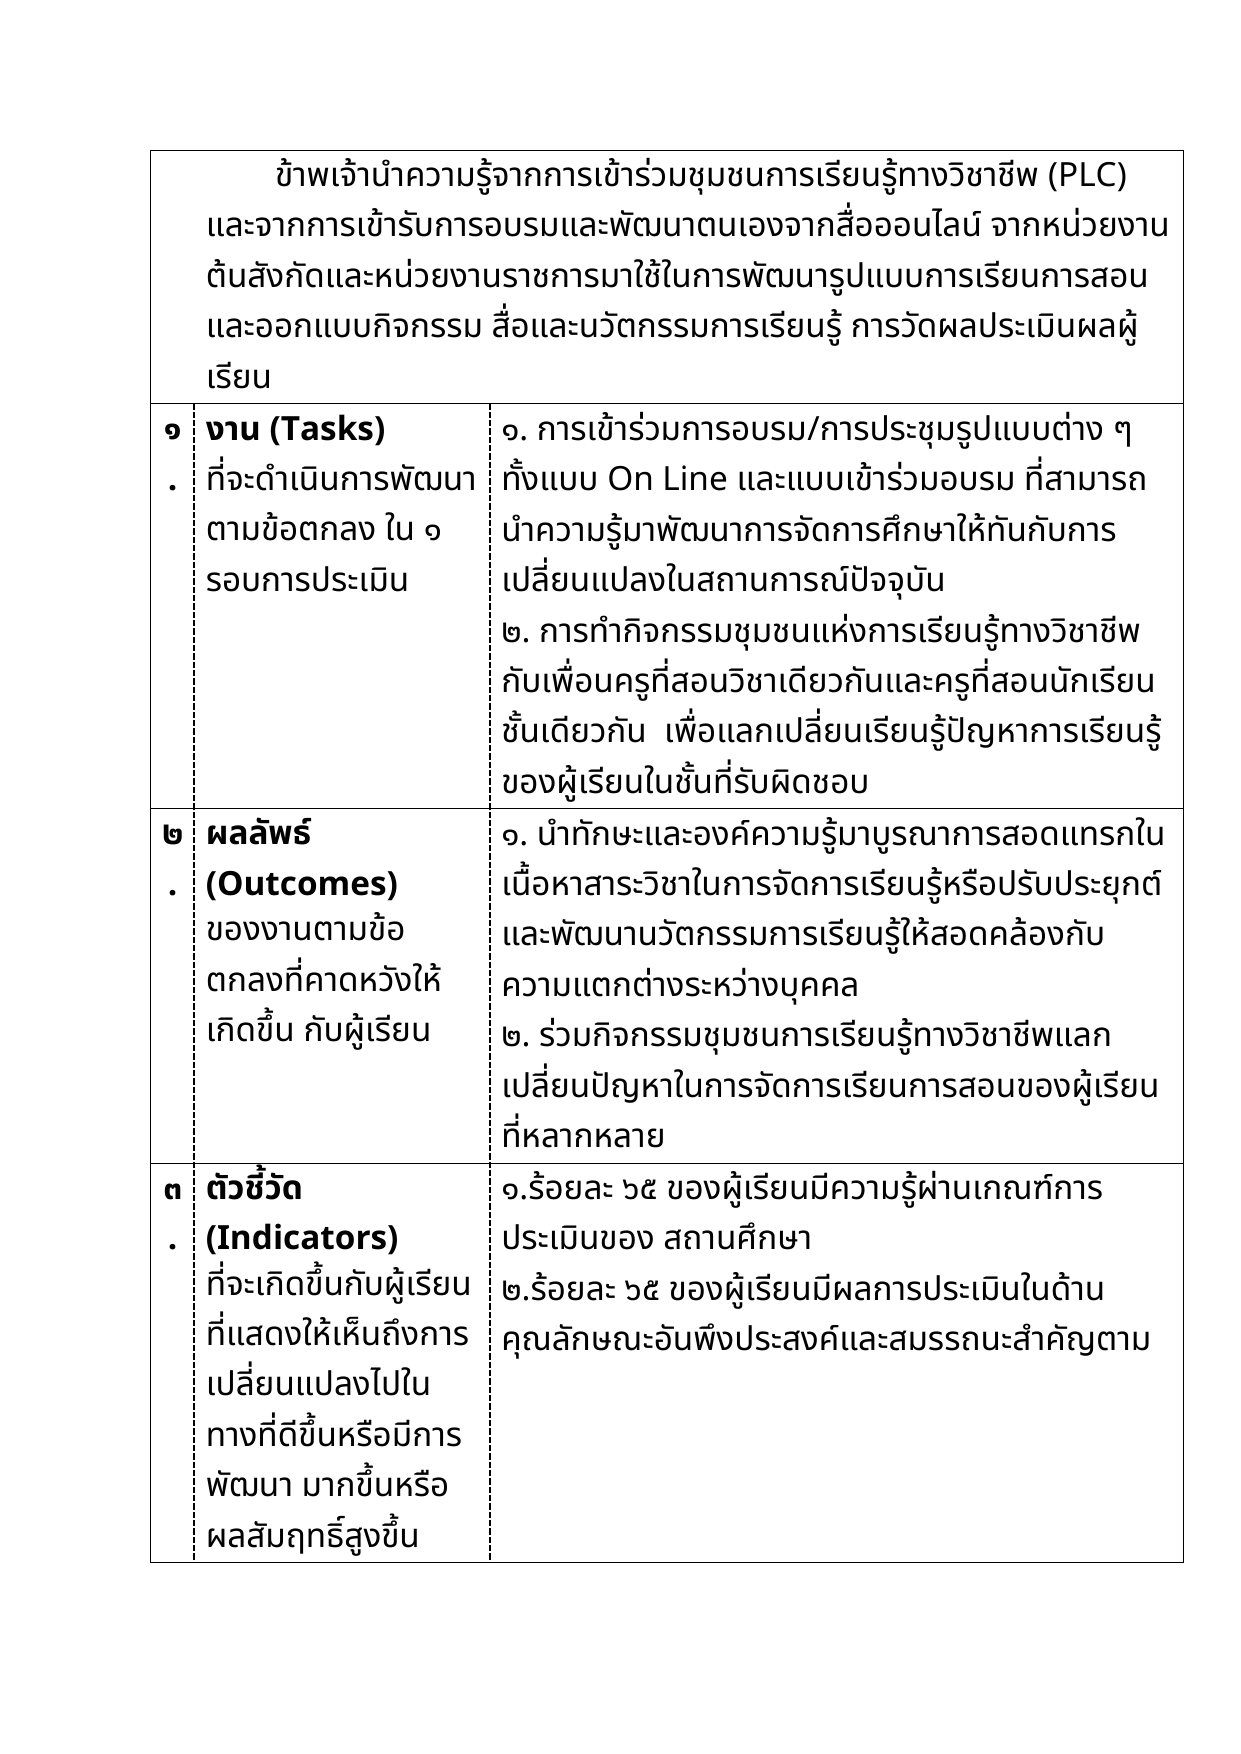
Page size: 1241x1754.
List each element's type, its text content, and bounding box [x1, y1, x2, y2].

table_cell ๑. [151, 404, 194, 808]
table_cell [194, 151, 1183, 403]
table_cell ผลลัพธ์ (Outcomes) ของงานตามข้อตกลงที่คาดหวังให้เกิดขึ้น กับผู้เรียน [194, 809, 490, 1163]
table_cell ๓. [151, 1164, 194, 1562]
table_cell ตัวชี้วัด (Indicators) ที่จะเกิดขึ้นกับผู้เรียน ที่แสดงให้เห็นถึงการ เปลี่ยนแปลงไปในทางที่ดีขึ้นหรือมีการพัฒนา มากขึ้นหรือผลสัมฤทธิ์สูงขึ้น [194, 1164, 490, 1562]
table_cell [151, 151, 194, 403]
table_cell ๑. การเข้าร่วมการอบรม/การประชุมรูปแบบต่าง ๆ ทั้งแบบ On Line และแบบเข้าร่วมอบรม ที่สามารถนำความรู้มาพัฒนาการจัดการศึกษาให้ทันกับการเปลี่ยนแปลงในสถานการณ์ปัจจุบัน ๒. การทำกิจกรรมชุมชนแห่งการเรียนรู้ทางวิชาชีพกับเพื่อนครูที่สอนวิชาเดียวกันและครูที่สอนนักเรียนชั้นเดียวกัน เพื่อแลกเปลี่ยนเรียนรู้ปัญหาการเรียนรู้ของผู้เรียนในชั้นที่รับผิดชอบ [490, 404, 1183, 808]
table_cell งาน (Tasks) ที่จะดำเนินการพัฒนา ตามข้อตกลง ใน ๑ รอบการประเมิน [194, 404, 490, 808]
table_cell ๑. นำทักษะและองค์ความรู้มาบูรณาการสอดแทรกในเนื้อหาสาระวิชาในการจัดการเรียนรู้หรือปรับประยุกต์และพัฒนานวัตกรรมการเรียนรู้ให้สอดคล้องกับความแตกต่างระหว่างบุคคล ๒. ร่วมกิจกรรมชุมชนการเรียนรู้ทางวิชาชีพแลกเปลี่ยนปัญหาในการจัดการเรียนการสอนของผู้เรียนที่หลากหลาย [490, 809, 1183, 1163]
table_cell ๑.ร้อยละ ๖๕ ของผู้เรียนมีความรู้ผ่านเกณฑ์การประเมินของ สถานศึกษา ๒.ร้อยละ ๖๕ ของผู้เรียนมีผลการประเมินในด้านคุณลักษณะอันพึงประสงค์และสมรรถนะสำคัญตาม [490, 1164, 1183, 1562]
table_cell ๒. [151, 809, 194, 1163]
